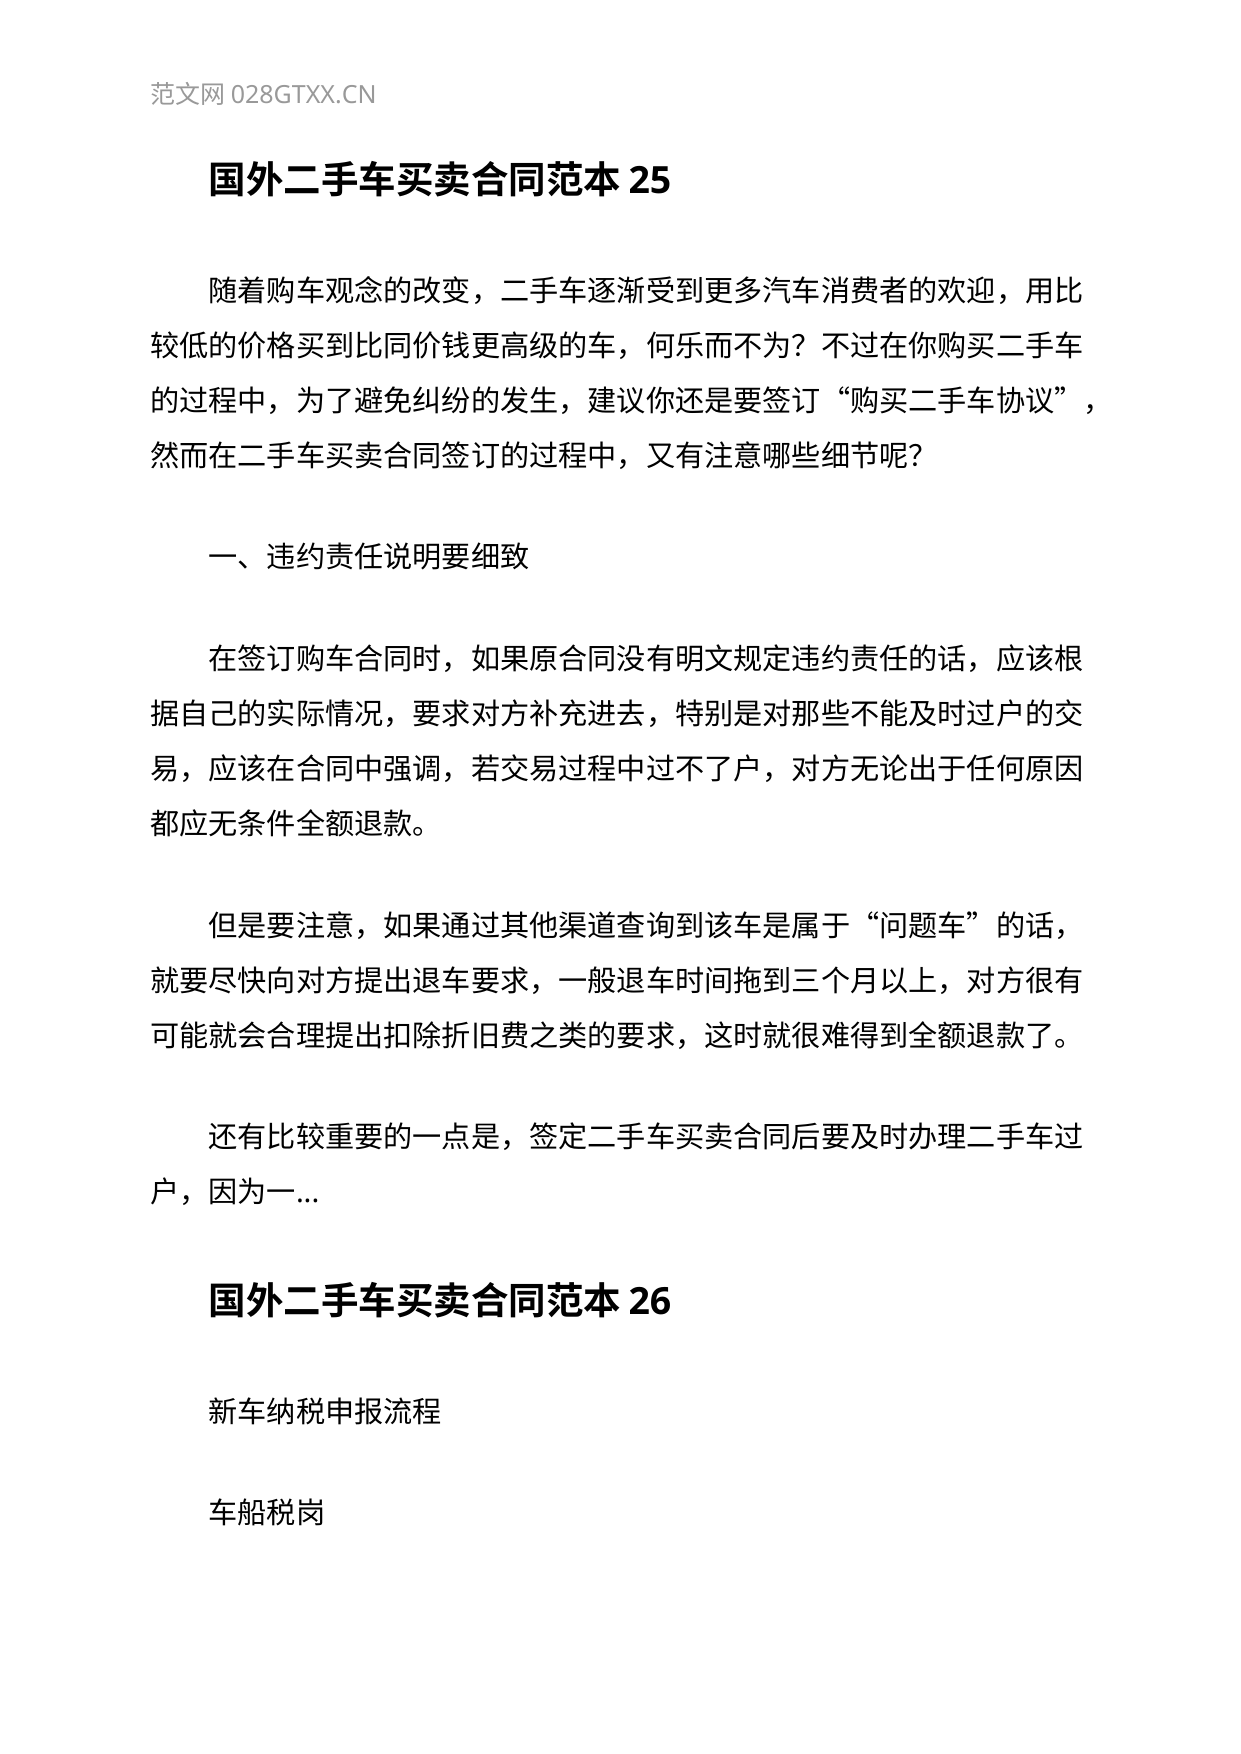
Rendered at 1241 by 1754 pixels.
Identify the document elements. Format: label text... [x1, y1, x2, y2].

text 还有比较重要的一点是，签定二手车买卖合同后要及时办理二手车过户，因为一... [150, 1114, 1090, 1211]
text 新车纳税申报流程 [150, 1388, 1090, 1431]
text 但是要注意，如果通过其他渠道查询到该车是属于“问题车”的话，就要尽快向对方提出退车要求，一般退车时间拖到三个月以上，对方很有可能就会合理提出扣除折旧费之类的要求，这时就很难得到全额退款了。 [150, 902, 1090, 1054]
text 一、违约责任说明要细致 [150, 534, 1090, 576]
text 国外二手车买卖合同范本26 [150, 1271, 1090, 1325]
text 车船税岗 [150, 1490, 1090, 1532]
text 在签订购车合同时，如果原合同没有明文规定违约责任的话，应该根据自己的实际情况，要求对方补充进去，特别是对那些不能及时过户的交易，应该在合同中强调，若交易过程中过不了户，对方无论出于任何原因都应无条件全额退款。 [150, 636, 1090, 843]
text 随着购车观念的改变，二手车逐渐受到更多汽车消费者的欢迎，用比较低的价格买到比同价钱更高级的车，何乐而不为？不过在你购买二手车的过程中，为了避免纠纷的发生，建议你还是要签订“购买二手车协议”，然而在二手车买卖合同签订的过程中，又有注意哪些细节呢？ [150, 268, 1090, 474]
text 国外二手车买卖合同范本25 [150, 150, 1090, 204]
